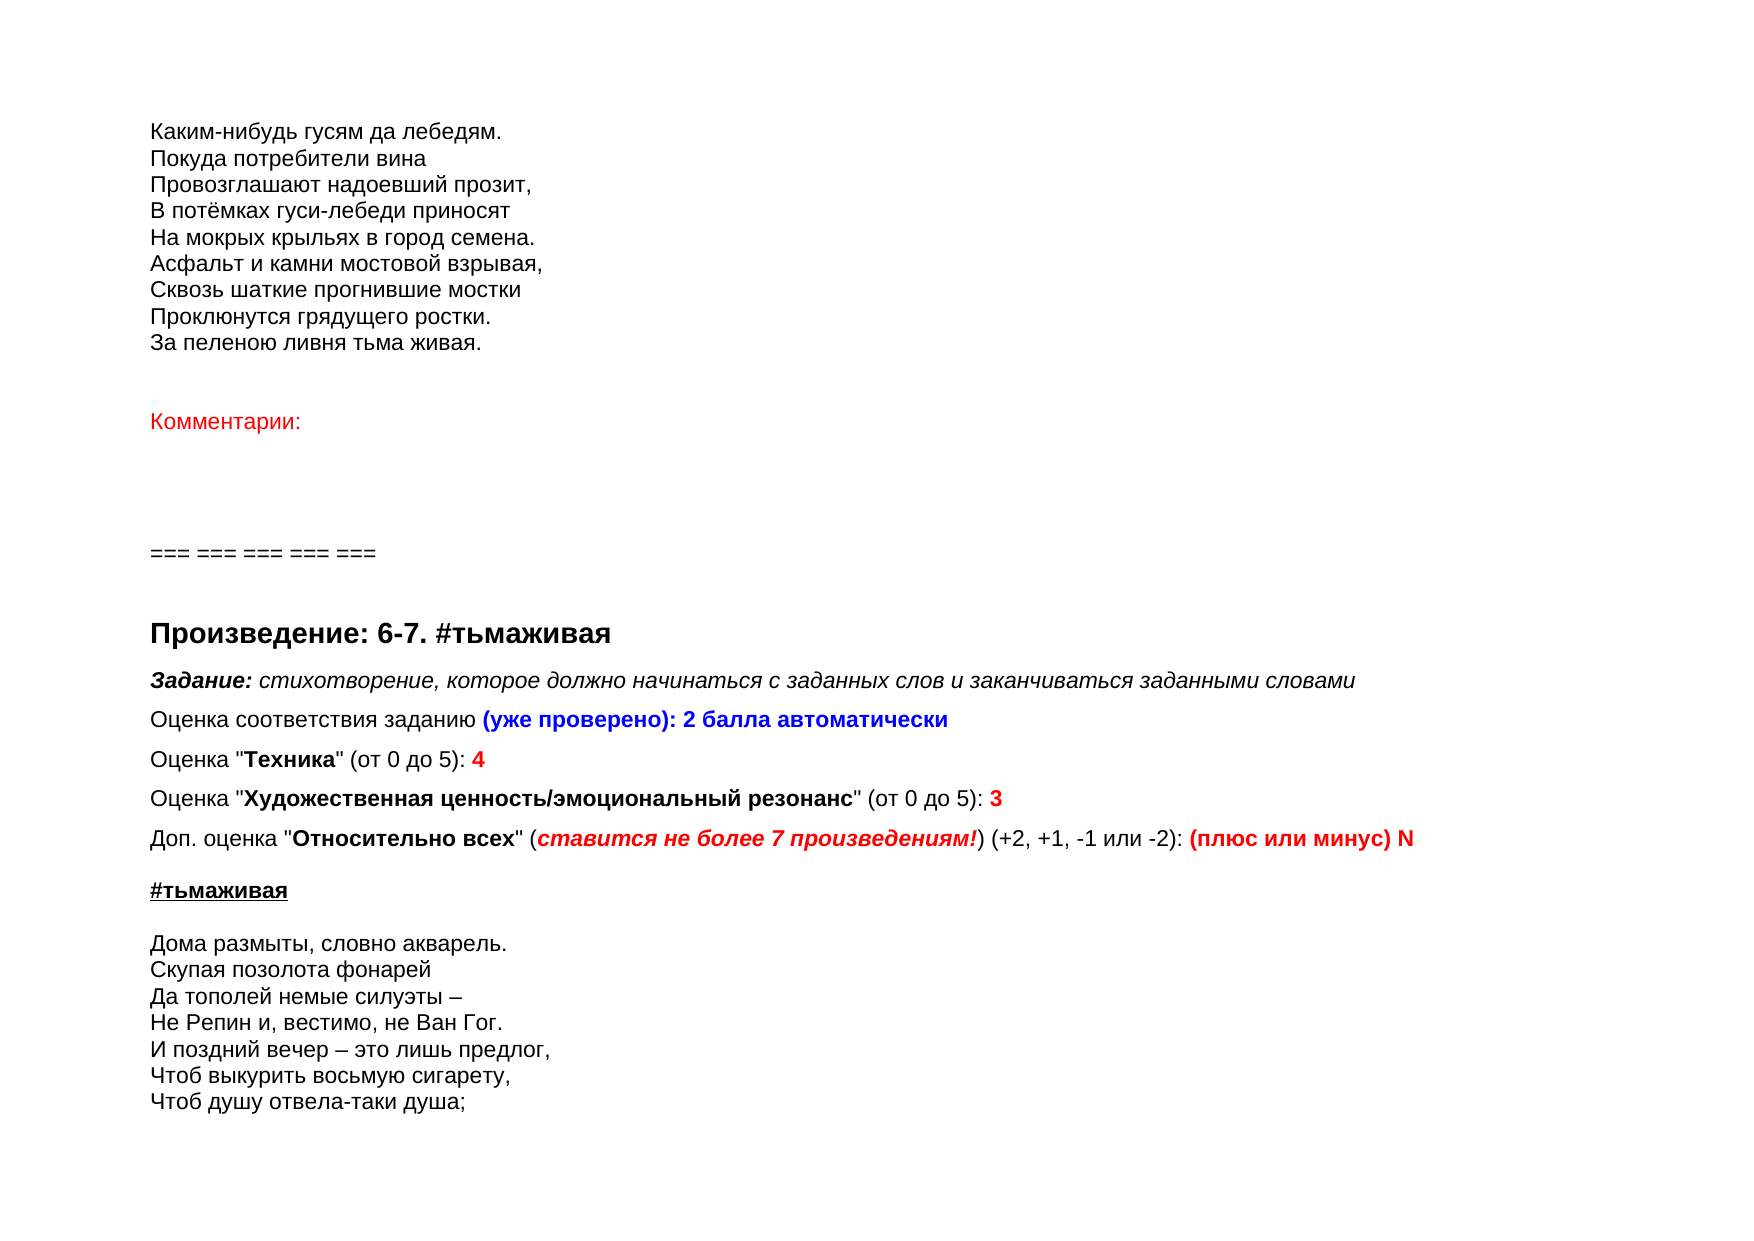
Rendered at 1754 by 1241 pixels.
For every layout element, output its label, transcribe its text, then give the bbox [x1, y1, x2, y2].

text В потёмках гуси-лебеди приносят [150, 197, 1604, 223]
text === === === === === [150, 540, 1604, 566]
text Оценка "Художественная ценность/эмоциональный резонанс" (от 0 до 5): 3 [150, 785, 1604, 812]
text Каким-нибудь гусям да лебедям. [150, 118, 1604, 144]
text Произведение: 6-7. #тьмаживая [150, 616, 1604, 650]
text Чтоб душу отвела-таки душа; [150, 1088, 1604, 1114]
text За пеленою ливня тьма живая. [150, 329, 1604, 355]
text Проклюнутся грядущего ростки. [150, 303, 1604, 329]
text Доп. оценка "Относительно всех" (ставится не более 7 произведениям!) (+2, +1, -1 или -2): (плюс или минус) N [150, 825, 1604, 851]
text Да тополей немые силуэты – [150, 983, 1604, 1009]
text Скупая позолота фонарей [150, 956, 1604, 983]
text И поздний вечер – это лишь предлог, [150, 1036, 1604, 1062]
text Чтоб выкурить восьмую сигарету, [150, 1062, 1604, 1088]
text Оценка "Техника" (от 0 до 5): 4 [150, 746, 1604, 772]
text #тьмаживая [150, 877, 1604, 904]
text На мокрых крыльях в город семена. [150, 223, 1604, 250]
text Не Репин и, вестимо, не Ван Гог. [150, 1009, 1604, 1036]
text Асфальт и камни мостовой взрывая, [150, 250, 1604, 276]
text Сквозь шаткие прогнившие мостки [150, 276, 1604, 303]
text Задание: стихотворение, которое должно начинаться с заданных слов и заканчиваться заданными словами [150, 667, 1604, 693]
text Комментарии: [150, 408, 1604, 434]
text Оценка соответствия заданию (уже проверено): 2 балла автоматически [150, 706, 1604, 733]
text Провозглашают надоевший прозит, [150, 171, 1604, 197]
text Покуда потребители вина [150, 144, 1604, 171]
text Дома размыты, словно акварель. [150, 930, 1604, 956]
